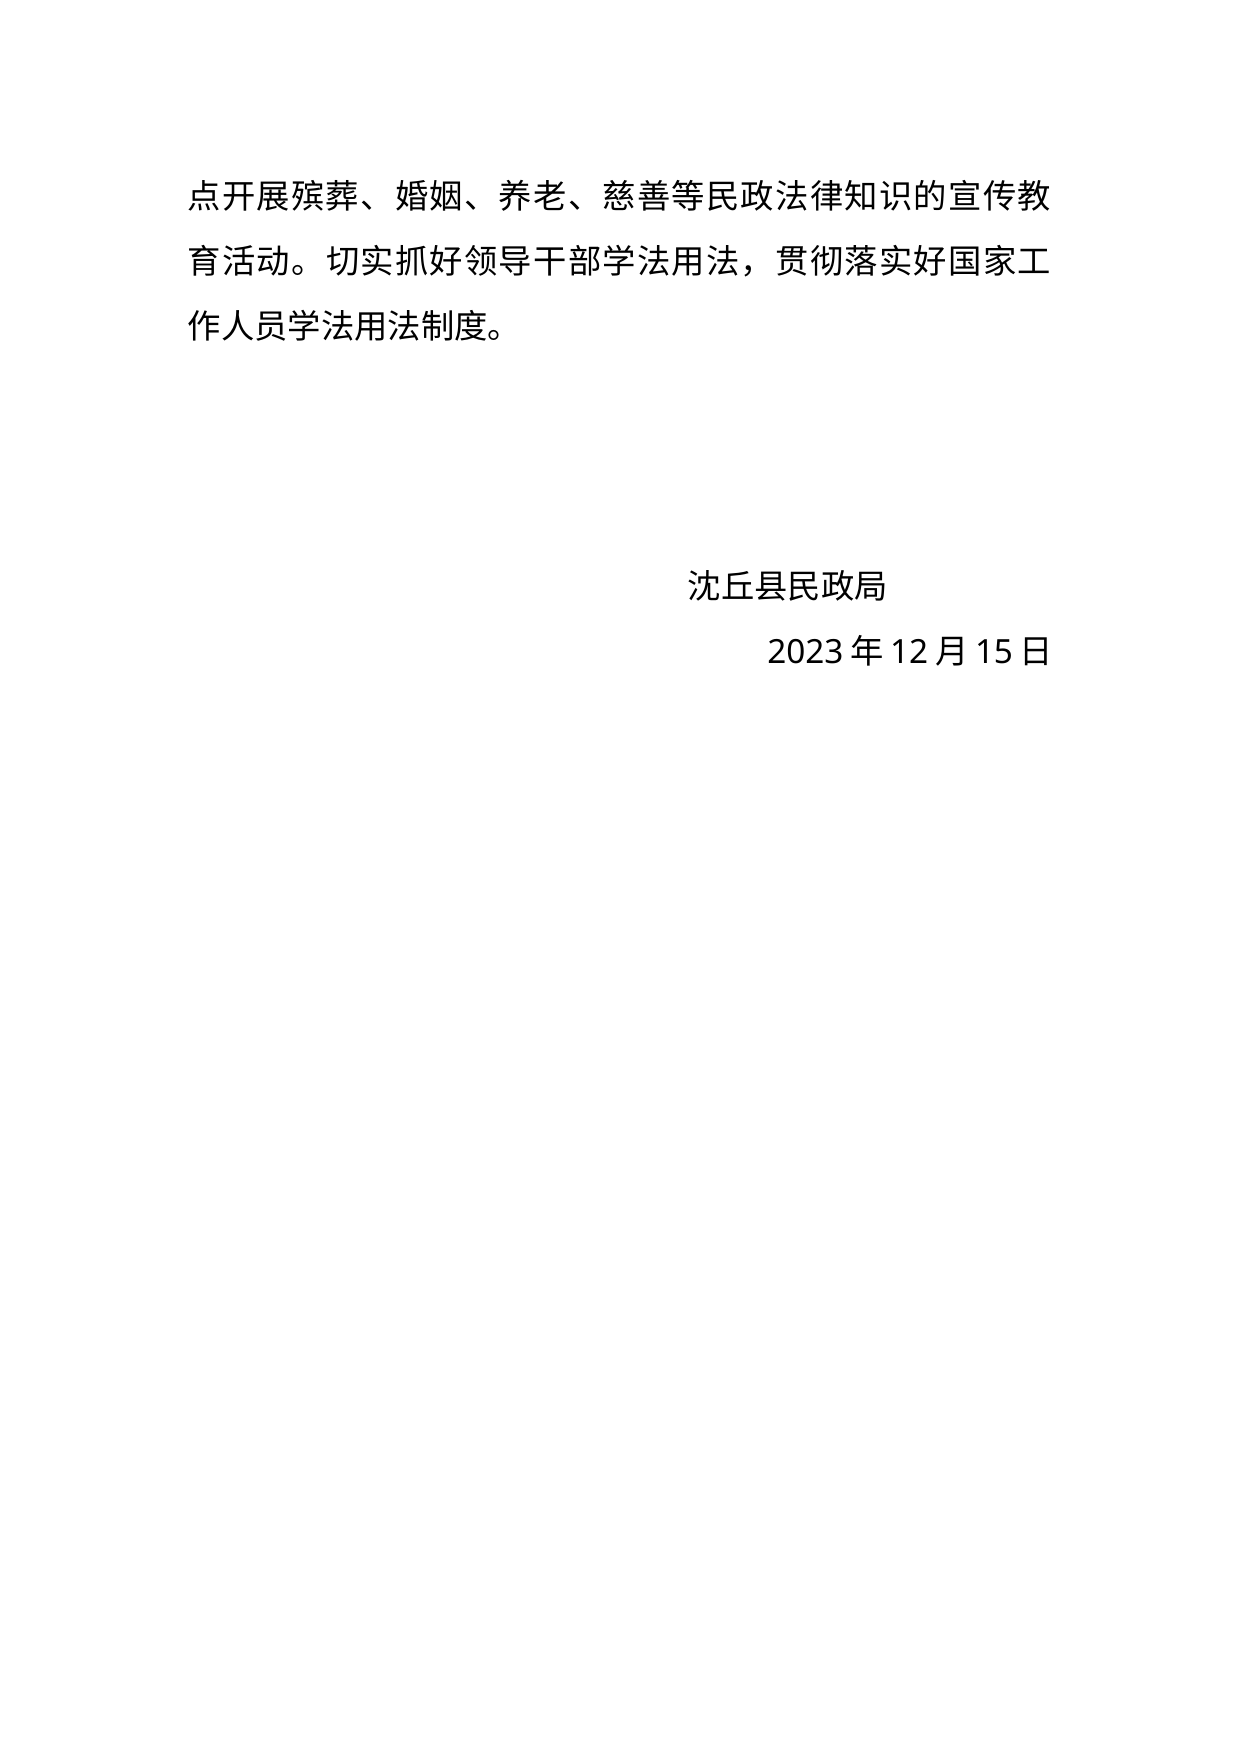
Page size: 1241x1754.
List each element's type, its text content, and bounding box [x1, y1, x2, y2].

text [187, 162, 1053, 357]
text 2023年12月15日 [187, 617, 1053, 682]
text 沈丘县民政局 [187, 552, 1053, 617]
